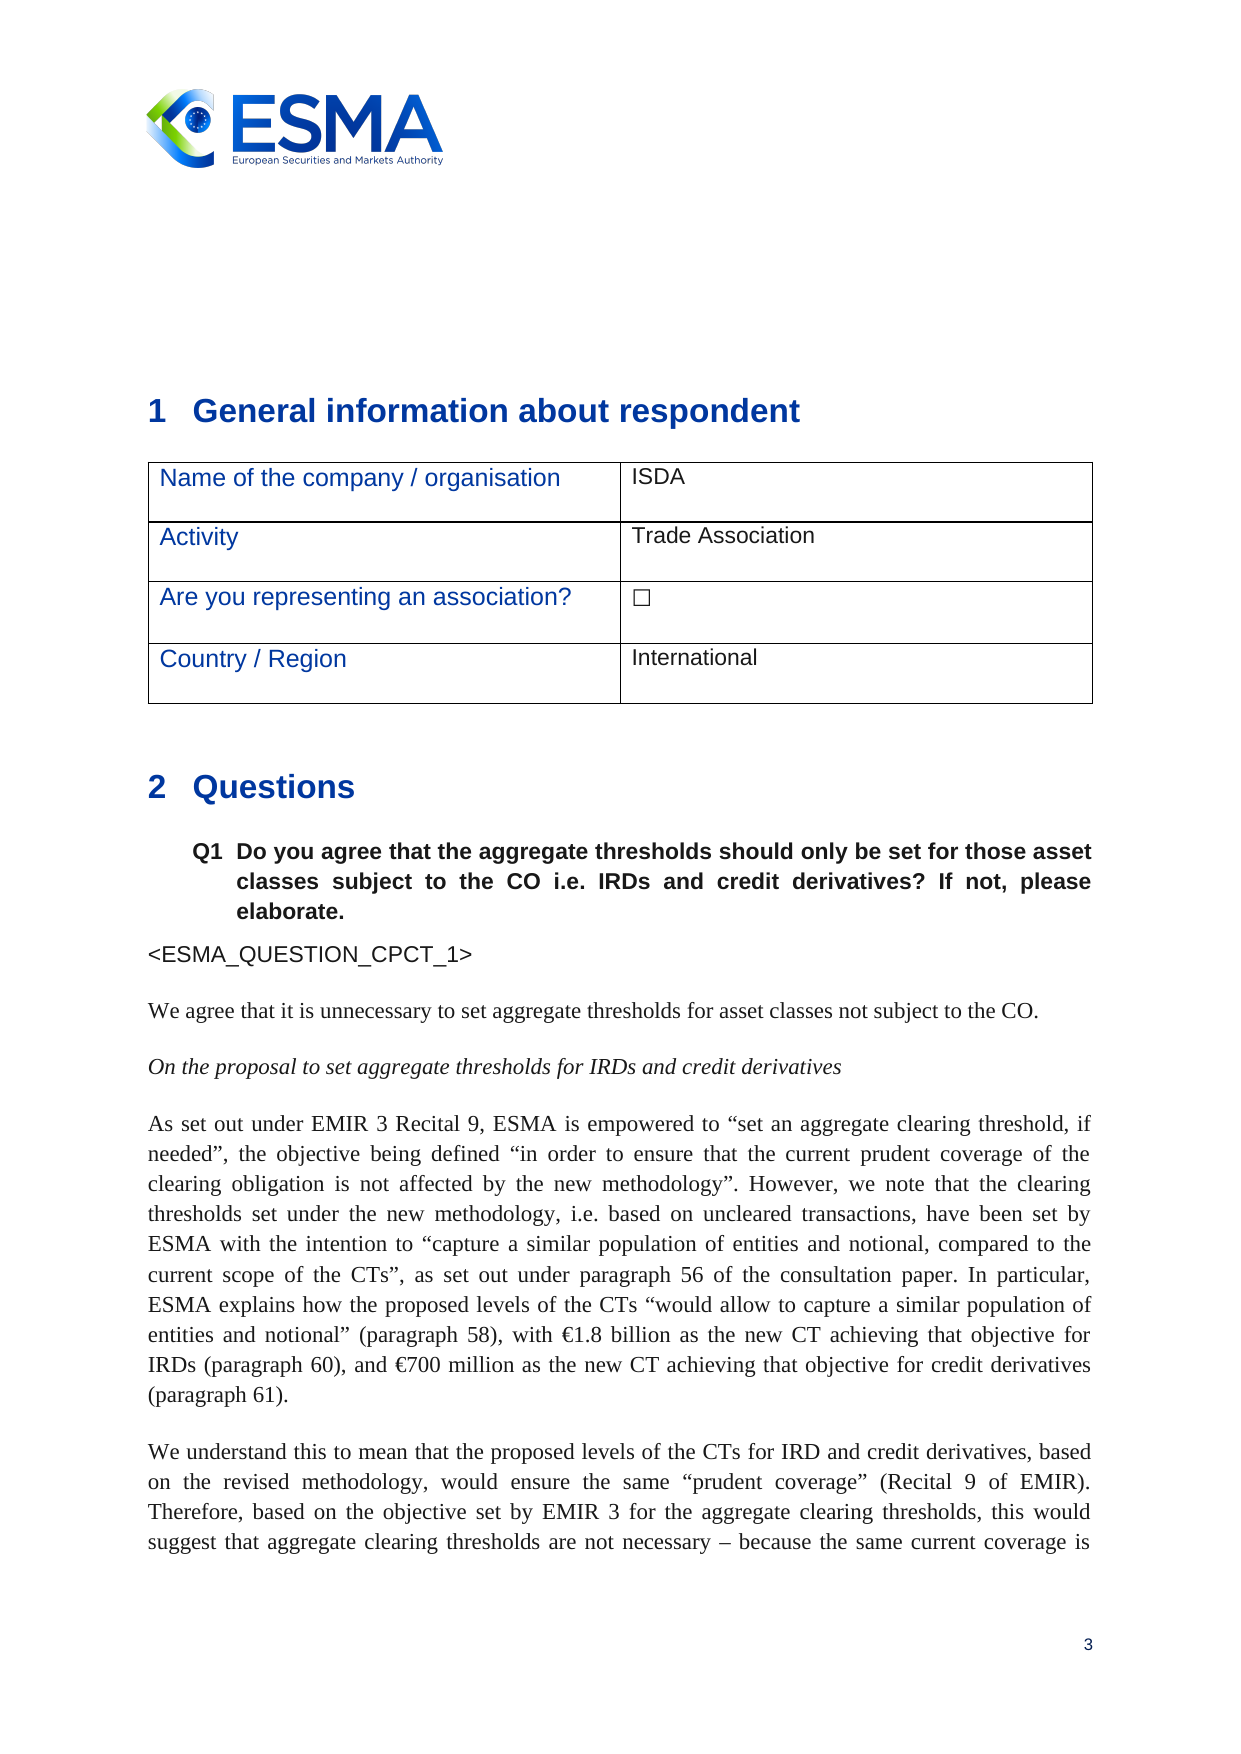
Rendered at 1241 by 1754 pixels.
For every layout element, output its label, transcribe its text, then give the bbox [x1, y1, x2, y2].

subtitle Questions [148, 767, 1093, 806]
table_cell Country / Region [149, 644, 620, 703]
table_cell Are you representing an association? [149, 582, 620, 643]
text We agree that it is unnecessary to set aggregate thresholds for asset classes not subject to the CO. [148, 997, 1093, 1023]
picture [146, 89, 443, 168]
text <ESMA_QUESTION_CPCT_1> [148, 941, 1093, 967]
table_header Name of the company / organisation [149, 463, 620, 521]
table_cell Activity [149, 523, 620, 581]
text As set out under EMIR 3 Recital 9, ESMA is empowered to “set an aggregate clearing threshold, if needed”, the objective being defined “in order to ensure that the current prudent coverage of the clearing obligation is not affected by the new methodology”. However, we note that the clearing thresholds set under the new methodology, i.e. based on uncleared transactions, have been set by ESMA with the intention to “capture a similar population of entities and notional, compared to the current scope of the CTs”, as set out under paragraph 56 of the consultation paper. In particular, ESMA explains how the proposed levels of the CTs “would allow to capture a similar population of entities and notional” (paragraph 58), with €1.8 billion as the new CT achieving that objective for IRDs (paragraph 60), and €700 million as the new CT achieving that objective for credit derivatives (paragraph 61). [148, 1109, 1093, 1408]
text On the proposal to set aggregate thresholds for IRDs and credit derivatives [148, 1053, 1093, 1080]
subtitle General information about respondent [148, 391, 1093, 430]
list Do you agree that the aggregate thresholds should only be set for those asset classes subject to the CO i.e. IRDs and credit derivatives? If not, please elaborate. [192, 838, 1093, 924]
